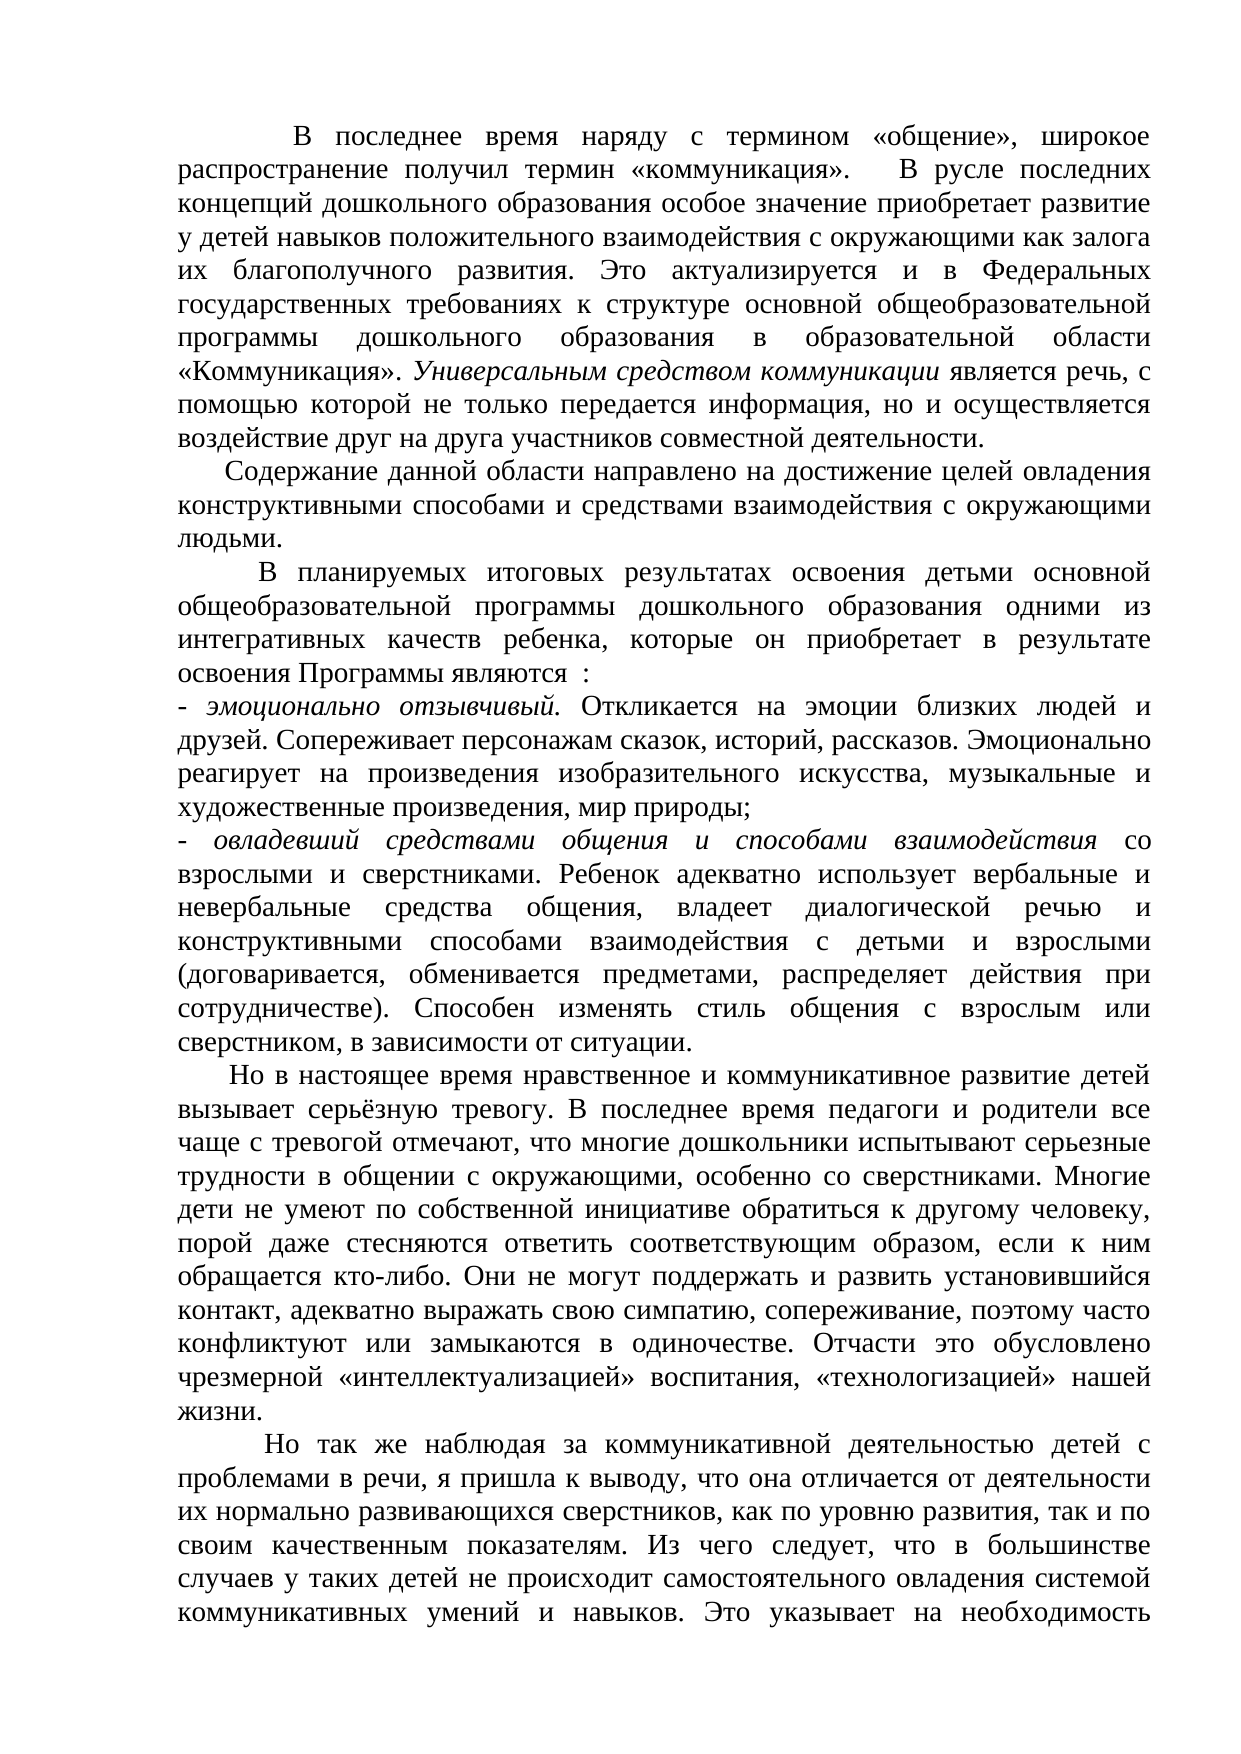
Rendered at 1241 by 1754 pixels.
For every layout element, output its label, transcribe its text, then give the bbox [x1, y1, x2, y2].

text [177, 1426, 1152, 1627]
text Содержание данной области направлено на достижение целей овладения конструктивными способами и средствами взаимодействия с окружающими людьми. [177, 453, 1152, 554]
text - эмоционально отзывчивый. Откликается на эмоции близких людей и друзей. Сопереживает персонажам сказок, историй, рассказов. Эмоционально реагирует на произведения изобразительного искусства, музыкальные и художественные произведения, мир природы; [177, 688, 1152, 822]
text В планируемых итоговых результатах освоения детьми основной общеобразовательной программы дошкольного образования одними из интегративных качеств ребенка, которые он приобретает в результате освоения Программы являются : [177, 554, 1152, 688]
text - овладевший средствами общения и способами взаимодействия со взрослыми и сверстниками. Ребенок адекватно использует вербальные и невербальные средства общения, владеет диалогической речью и конструктивными способами взаимодействия с детьми и взрослыми (договаривается, обменивается предметами, распределяет действия при сотрудничестве). Способен изменять стиль общения с взрослым или сверстником, в зависимости от ситуации. [177, 822, 1152, 1057]
text В последнее время наряду с термином «общение», широкое распространение получил термин «коммуникация». В русле последних концепций дошкольного образования особое значение приобретает развитие у детей навыков положительного взаимодействия с окружающими как залога их благополучного развития. Это актуализируется и в Федеральных государственных требованиях к структуре основной общеобразовательной программы дошкольного образования в образовательной области «Коммуникация». Универсальным средством коммуникации является речь, с помощью которой не только передается информация, но и осуществляется воздействие друг на друга участников совместной деятельности. [177, 118, 1152, 453]
text Но в настоящее время нравственное и коммуникативное развитие детей вызывает серьёзную тревогу. В последнее время педагоги и родители все чаще с тревогой отмечают, что многие дошкольники испытывают серьезные трудности в общении с окружающими, особенно со сверстниками. Многие дети не умеют по собственной инициативе обратиться к другому человеку, порой даже стесняются ответить соответствующим образом, если к ним обращается кто-либо. Они не могут поддержать и развить установившийся контакт, адекватно выражать свою симпатию, сопереживание, поэтому часто конфликтуют или замыкаются в одиночестве. Отчасти это обусловлено чрезмерной «интеллектуализацией» воспитания, «технологизацией» нашей жизни. [177, 1057, 1152, 1426]
